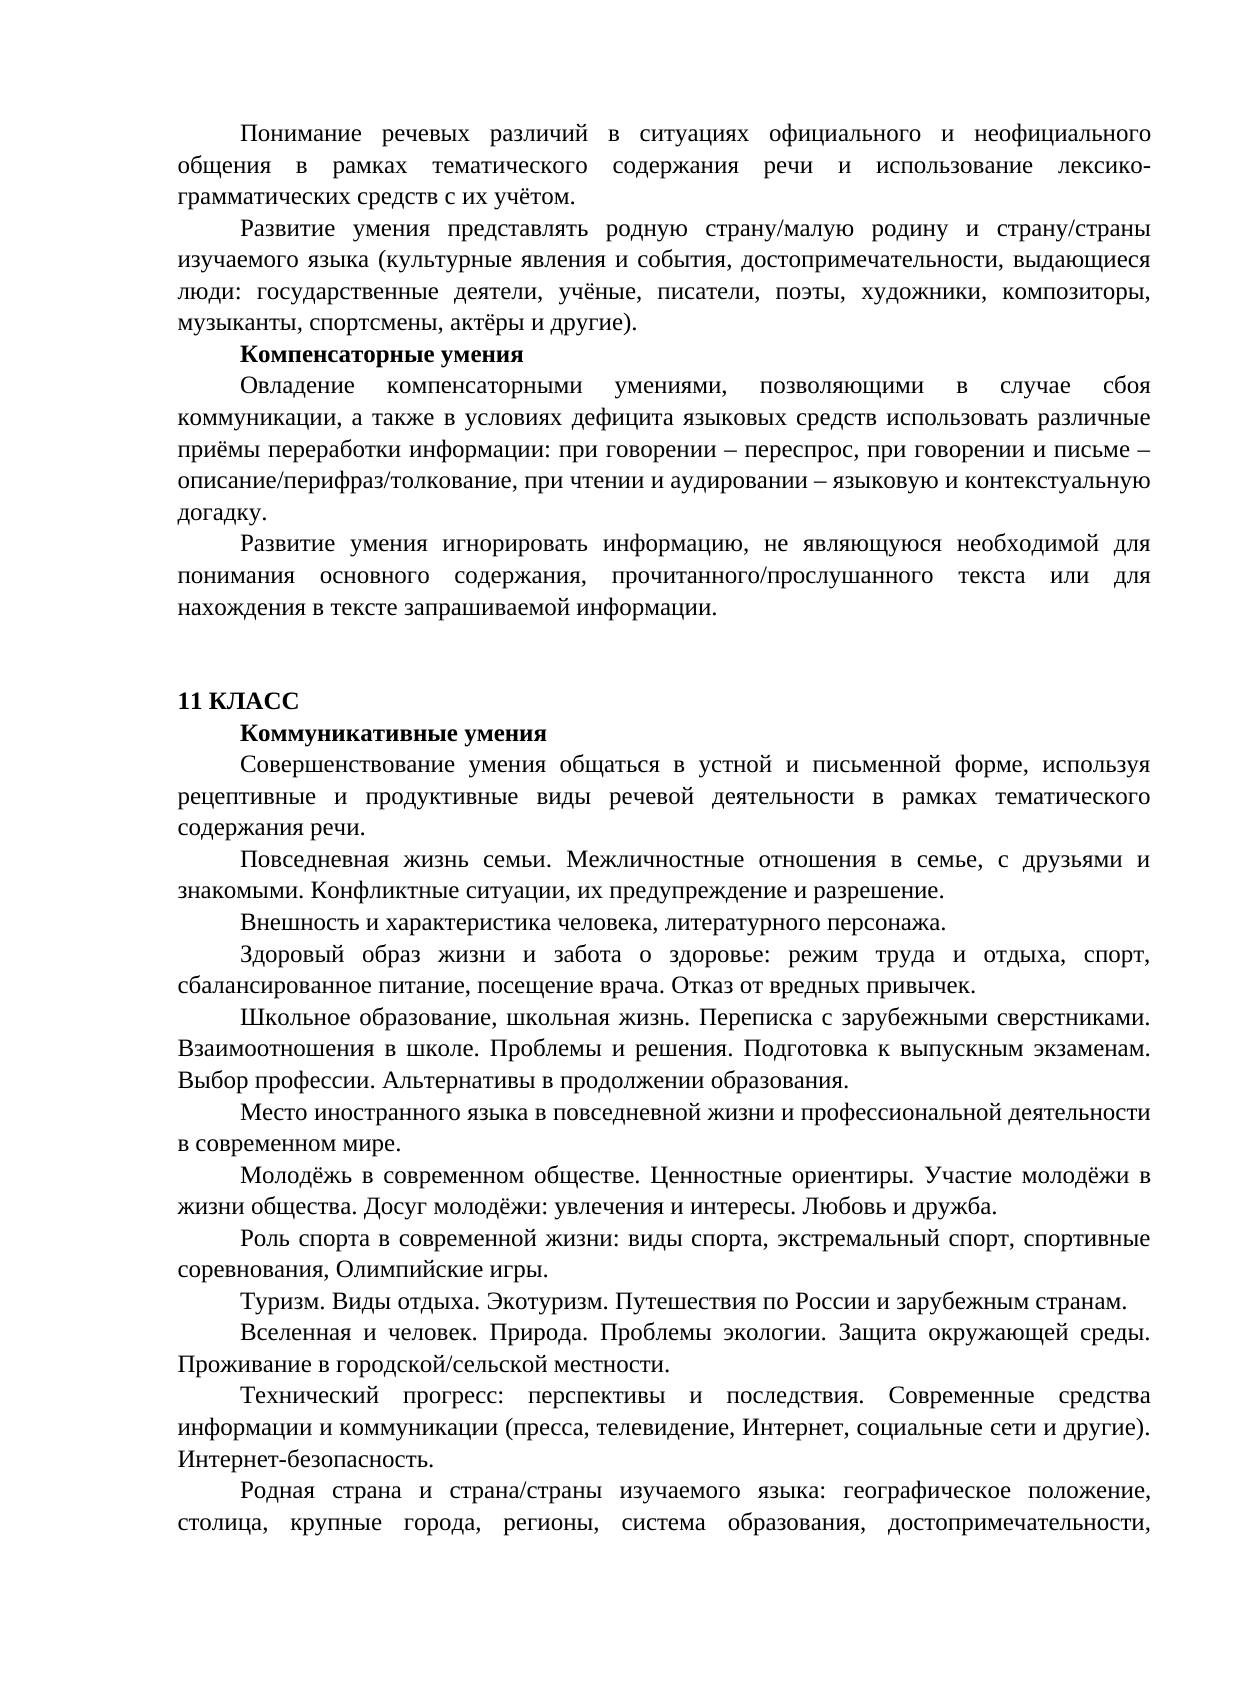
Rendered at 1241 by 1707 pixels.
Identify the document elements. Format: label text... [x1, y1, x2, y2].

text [177, 1475, 1152, 1536]
text Повседневная жизнь семьи. Межличностные отношения в семье, с друзьями и знакомыми. Конфликтные ситуации, их предупреждение и разрешение. [177, 844, 1152, 904]
text Развитие умения представлять родную страну/малую родину и страну/страны изучаемого языка (культурные явления и события, достопримечательности, выдающиеся люди: государственные деятели, учёные, писатели, поэты, художники, композиторы, музыканты, спортсмены, актёры и другие). [177, 213, 1152, 336]
text Здоровый образ жизни и забота о здоровье: режим труда и отдыха, спорт, сбалансированное питание, посещение врача. Отказ от вредных привычек. [177, 939, 1152, 999]
text 11 КЛАСС [177, 686, 1152, 715]
text Коммуникативные умения [177, 718, 1152, 747]
text Компенсаторные умения [177, 339, 1152, 368]
text Технический прогресс: перспективы и последствия. Современные средства информации и коммуникации (пресса, телевидение, Интернет, социальные сети и другие). Интернет-безопасность. [177, 1381, 1152, 1472]
text Школьное образование, школьная жизнь. Переписка с зарубежными сверстниками. Взаимоотношения в школе. Проблемы и решения. Подготовка к выпускным экзаменам. Выбор профессии. Альтернативы в продолжении образования. [177, 1002, 1152, 1094]
text Роль спорта в современной жизни: виды спорта, экстремальный спорт, спортивные соревнования, Олимпийские игры. [177, 1223, 1152, 1283]
text Развитие умения игнорировать информацию, не являющуюся необходимой для понимания основного содержания, прочитанного/прослушанного текста или для нахождения в тексте запрашиваемой информации. [177, 528, 1152, 620]
text Вселенная и человек. Природа. Проблемы экологии. Защита окружающей среды. Проживание в городской/сельской местности. [177, 1317, 1152, 1378]
text Туризм. Виды отдыха. Экотуризм. Путешествия по России и зарубежным странам. [177, 1286, 1152, 1315]
text Место иностранного языка в повседневной жизни и профессиональной деятельности в современном мире. [177, 1097, 1152, 1157]
text Совершенствование умения общаться в устной и письменной форме, используя рецептивные и продуктивные виды речевой деятельности в рамках тематического содержания речи. [177, 749, 1152, 841]
text Внешность и характеристика человека, литературного персонажа. [177, 907, 1152, 936]
text Понимание речевых различий в ситуациях официального и неофициального общения в рамках тематического содержания речи и использование лексико-грамматических средств с их учётом. [177, 118, 1152, 210]
text Молодёжь в современном обществе. Ценностные ориентиры. Участие молодёжи в жизни общества. Досуг молодёжи: увлечения и интересы. Любовь и дружба. [177, 1160, 1152, 1220]
text Овладение компенсаторными умениями, позволяющими в случае сбоя коммуникации, а также в условиях дефицита языковых средств использовать различные приёмы переработки информации: при говорении – переспрос, при говорении и письме – описание/перифраз/толкование, при чтении и аудировании – языковую и контекстуальную догадку. [177, 371, 1152, 526]
